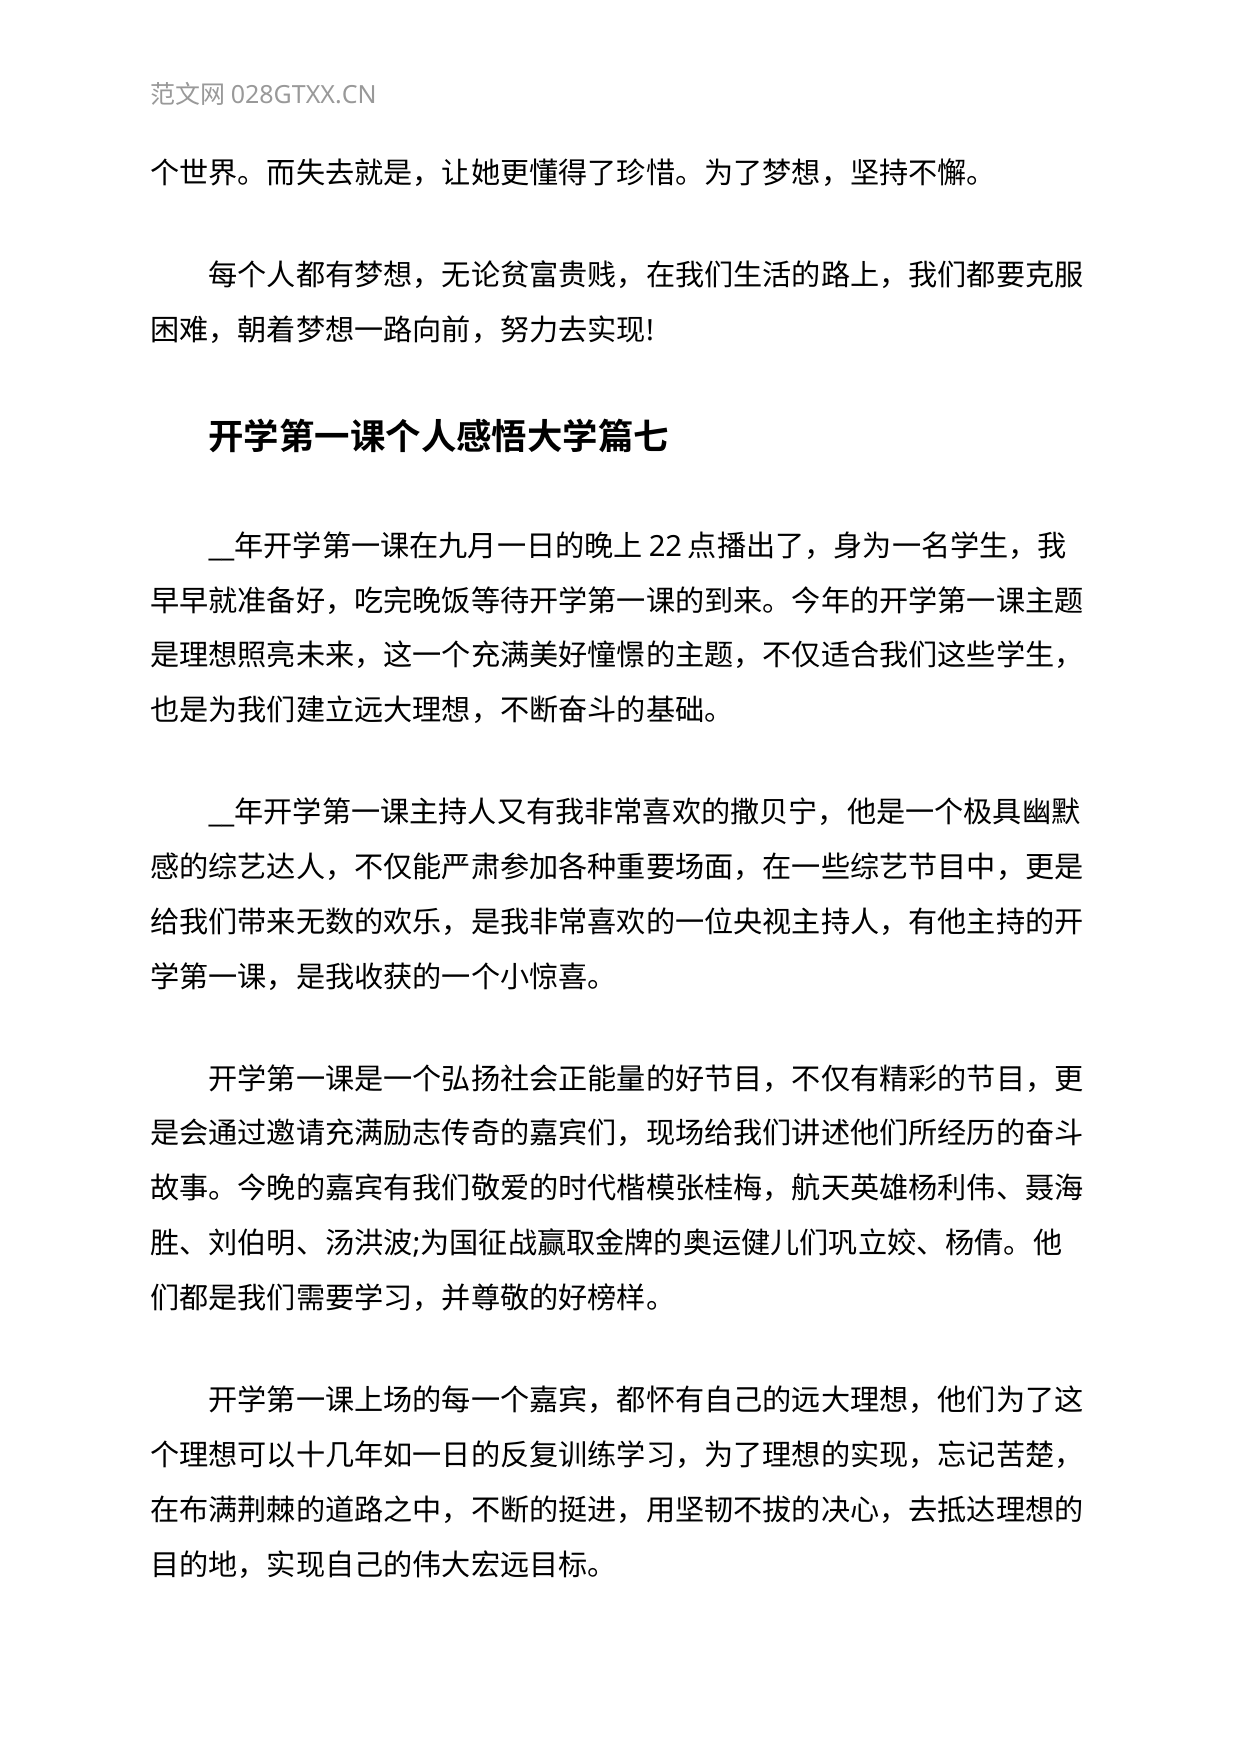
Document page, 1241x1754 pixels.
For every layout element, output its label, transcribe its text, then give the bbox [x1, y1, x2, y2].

text __年开学第一课在九月一日的晚上22点播出了，身为一名学生，我早早就准备好，吃完晚饭等待开学第一课的到来。今年的开学第一课主题是理想照亮未来，这一个充满美好憧憬的主题，不仅适合我们这些学生，也是为我们建立远大理想，不断奋斗的基础。 [150, 522, 1090, 729]
text 开学第一课个人感悟大学篇七 [150, 409, 1090, 460]
text __年开学第一课主持人又有我非常喜欢的撒贝宁，他是一个极具幽默感的综艺达人，不仅能严肃参加各种重要场面，在一些综艺节目中，更是给我们带来无数的欢乐，是我非常喜欢的一位央视主持人，有他主持的开学第一课，是我收获的一个小惊喜。 [150, 789, 1090, 996]
text 开学第一课是一个弘扬社会正能量的好节目，不仅有精彩的节目，更是会通过邀请充满励志传奇的嘉宾们，现场给我们讲述他们所经历的奋斗故事。今晚的嘉宾有我们敬爱的时代楷模张桂梅，航天英雄杨利伟、聂海胜、刘伯明、汤洪波;为国征战赢取金牌的奥运健儿们巩立姣、杨倩。他们都是我们需要学习，并尊敬的好榜样。 [150, 1055, 1090, 1317]
text 每个人都有梦想，无论贫富贵贱，在我们生活的路上，我们都要克服困难，朝着梦想一路向前，努力去实现! [150, 252, 1090, 349]
text 开学第一课上场的每一个嘉宾，都怀有自己的远大理想，他们为了这个理想可以十几年如一日的反复训练学习，为了理想的实现，忘记苦楚，在布满荆棘的道路之中，不断的挺进，用坚韧不拔的决心，去抵达理想的目的地，实现自己的伟大宏远目标。 [150, 1377, 1090, 1584]
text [150, 150, 1090, 192]
